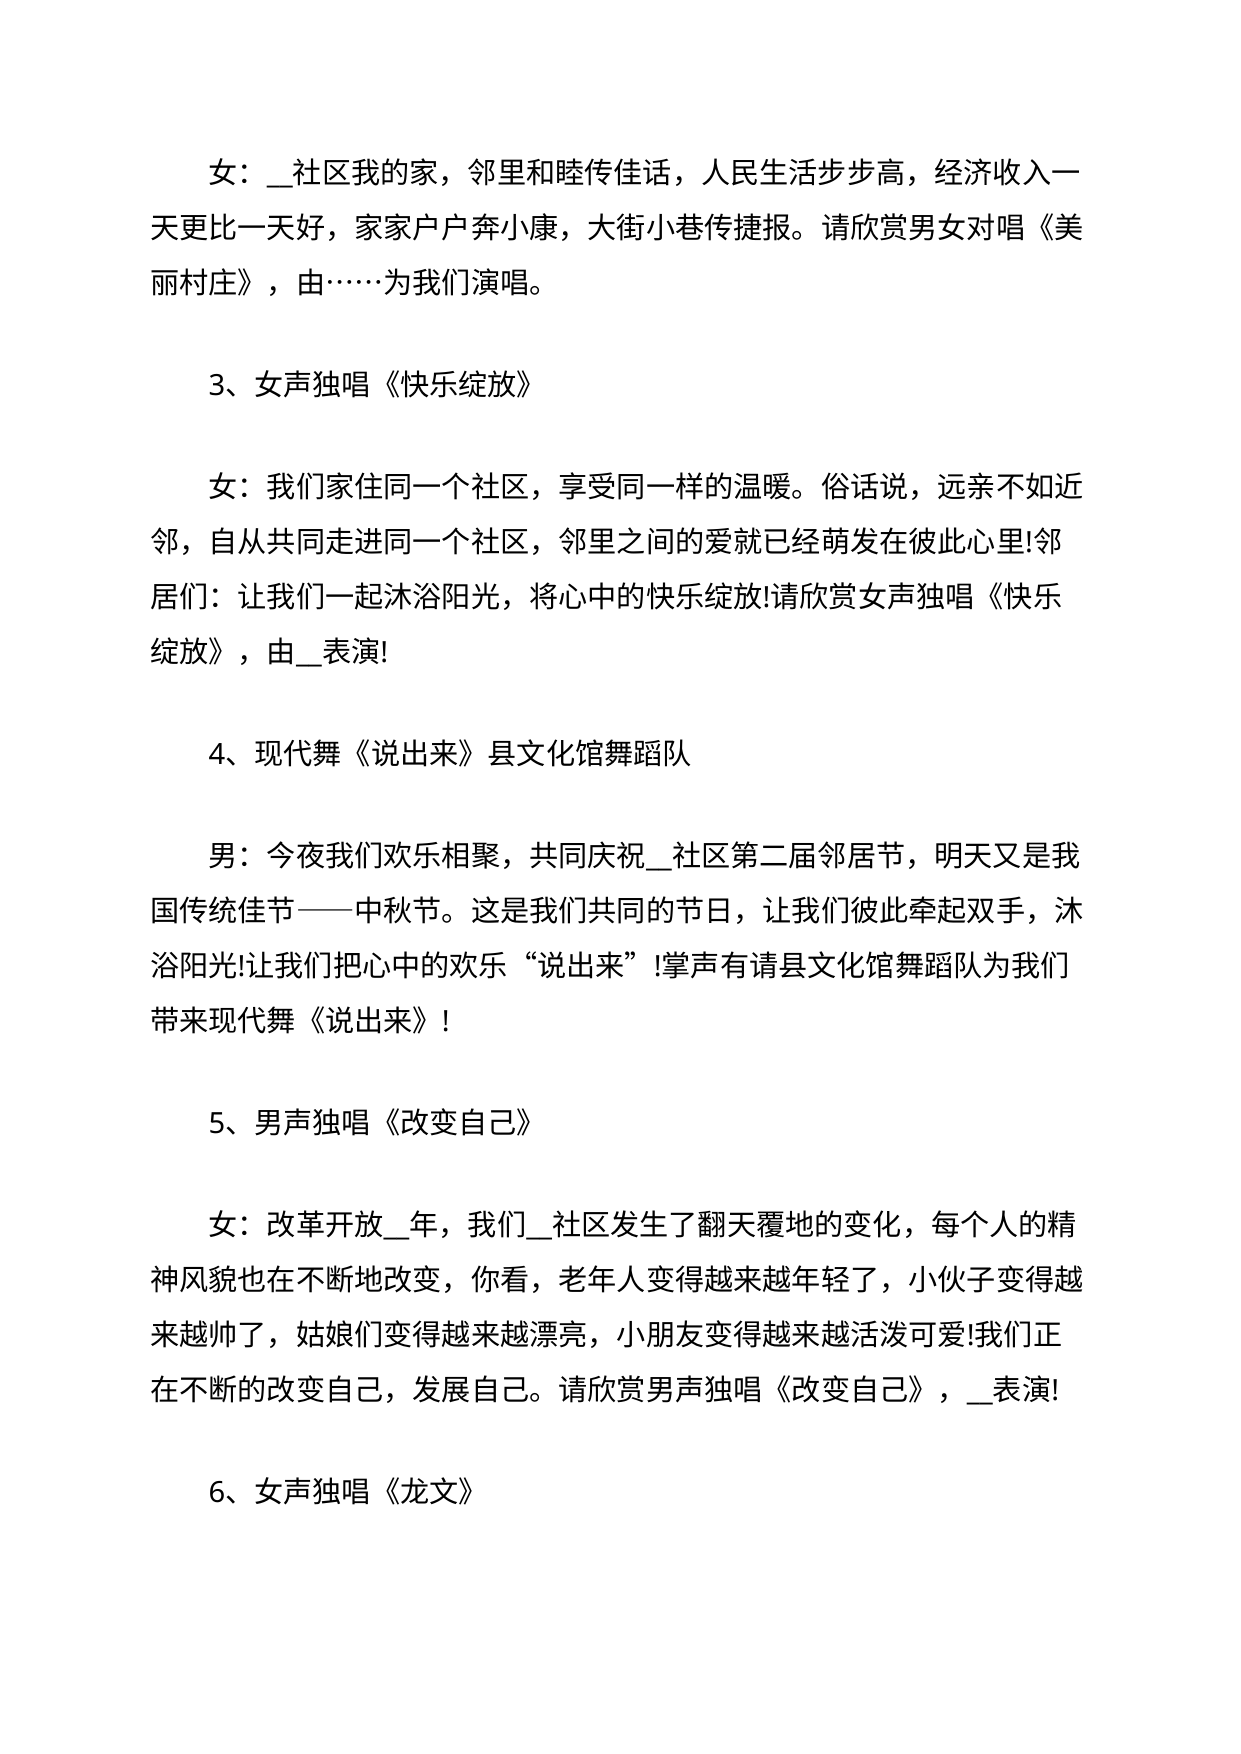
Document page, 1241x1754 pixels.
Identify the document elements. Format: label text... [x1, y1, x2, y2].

text 女：改革开放__年，我们__社区发生了翻天覆地的变化，每个人的精神风貌也在不断地改变，你看，老年人变得越来越年轻了，小伙子变得越来越帅了，姑娘们变得越来越漂亮，小朋友变得越来越活泼可爱!我们正在不断的改变自己，发展自己。请欣赏男声独唱《改变自己》，__表演! [150, 1201, 1090, 1409]
text 男：今夜我们欢乐相聚，共同庆祝__社区第二届邻居节，明天又是我国传统佳节――中秋节。这是我们共同的节日，让我们彼此牵起双手，沐浴阳光!让我们把心中的欢乐“说出来”!掌声有请县文化馆舞蹈队为我们带来现代舞《说出来》! [150, 832, 1090, 1040]
text 5、男声独唱《改变自己》 [150, 1099, 1090, 1142]
text 3、女声独唱《快乐绽放》 [150, 362, 1090, 404]
text 4、现代舞《说出来》县文化馆舞蹈队 [150, 731, 1090, 773]
text 6、女声独唱《龙文》 [150, 1468, 1090, 1511]
text 女：__社区我的家，邻里和睦传佳话，人民生活步步高，经济收入一天更比一天好，家家户户奔小康，大街小巷传捷报。请欣赏男女对唱《美丽村庄》，由……为我们演唱。 [150, 150, 1090, 302]
text 女：我们家住同一个社区，享受同一样的温暖。俗话说，远亲不如近邻，自从共同走进同一个社区，邻里之间的爱就已经萌发在彼此心里!邻居们：让我们一起沐浴阳光，将心中的快乐绽放!请欣赏女声独唱《快乐绽放》，由__表演! [150, 464, 1090, 671]
